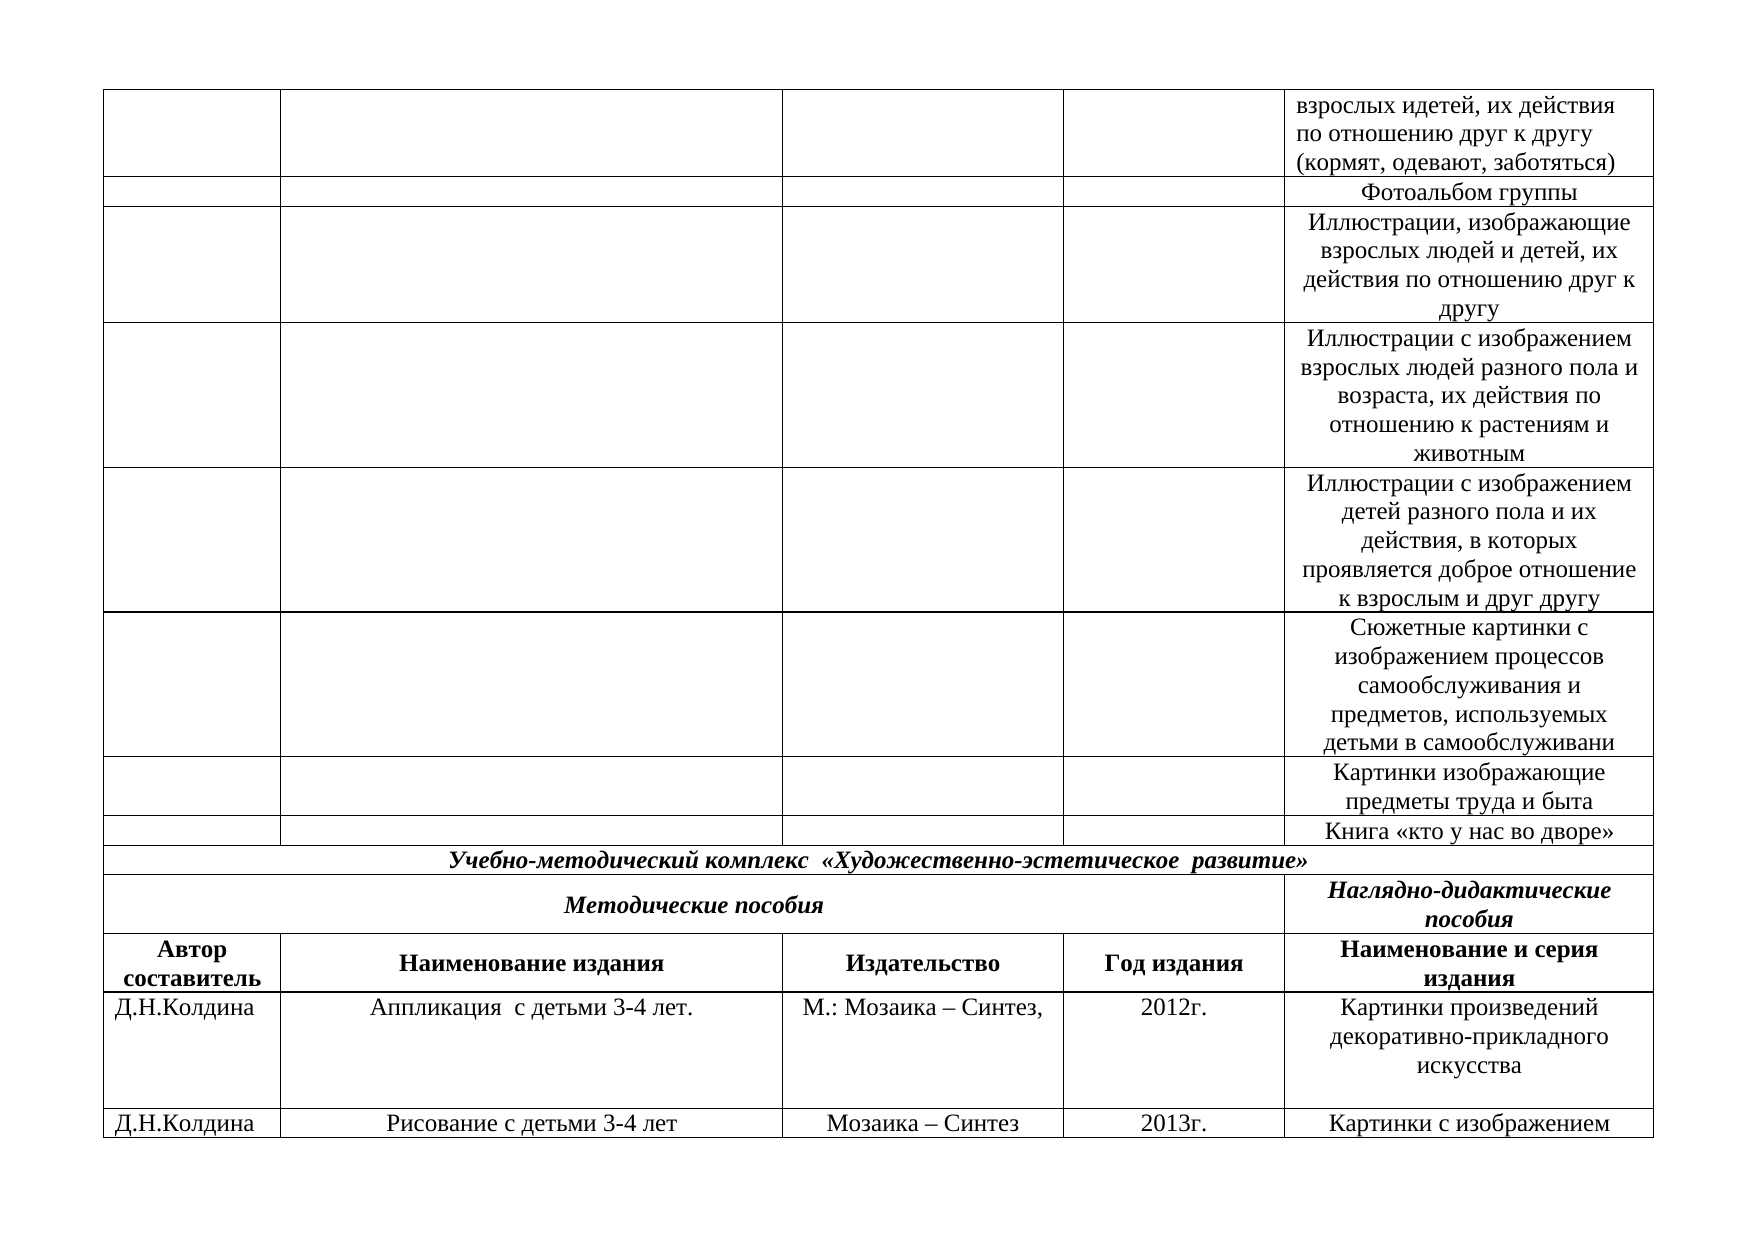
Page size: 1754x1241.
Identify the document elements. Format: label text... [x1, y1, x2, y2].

table_cell [281, 757, 782, 815]
table_cell [1064, 757, 1284, 815]
table_cell Книга «кто у нас во дворе» [1285, 816, 1653, 844]
table_cell [783, 816, 1063, 844]
table_cell Издательство [783, 934, 1063, 991]
table_cell [783, 468, 1063, 611]
table_cell [281, 207, 782, 322]
table_cell [1064, 323, 1284, 467]
table_cell [1064, 613, 1284, 756]
table_cell [104, 177, 280, 206]
table_cell [783, 177, 1063, 206]
table_cell [1064, 90, 1284, 176]
table_cell [281, 468, 782, 611]
table_cell [783, 323, 1063, 467]
table_cell Фотоальбом группы [1285, 177, 1653, 206]
table_cell Год издания [1064, 934, 1284, 991]
table_cell Наименование издания [281, 934, 782, 991]
table_cell [783, 613, 1063, 756]
table_cell [783, 757, 1063, 815]
table_cell Сюжетные картинки с изображением процессов самообслуживания и предметов, используемых детьми в самообслуживани [1285, 613, 1653, 756]
table_cell [1064, 177, 1284, 206]
table_cell [104, 613, 280, 756]
table_cell Иллюстрации, изображающие взрослых людей и детей, их действия по отношению друг к другу [1285, 207, 1653, 322]
table_cell Наглядно-дидактические пособия [1285, 875, 1653, 933]
table_cell Иллюстрации с изображением взрослых людей разного пола и возраста, их действия по отношению к растениям и животным [1285, 323, 1653, 467]
table_cell [104, 90, 280, 176]
table_cell 2013г. [1064, 1109, 1284, 1137]
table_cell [1285, 90, 1653, 176]
table_cell Учебно-методический комплекс «Художественно-эстетическое развитие» [104, 846, 1653, 874]
table_cell [104, 757, 280, 815]
table_cell Наименование и серия издания [1285, 934, 1653, 991]
table_cell [104, 207, 280, 322]
table_cell Аппликация с детьми 3-4 лет. [281, 993, 782, 1107]
table_cell 2012г. [1064, 993, 1284, 1107]
table_cell [1064, 468, 1284, 611]
table_cell Картинки изображающие предметы труда и быта [1285, 757, 1653, 815]
table_cell Д.Н.Колдина [104, 1109, 280, 1137]
table_cell Иллюстрации с изображением детей разного пола и их действия, в которых проявляется доброе отношение к взрослым и друг другу [1285, 468, 1653, 611]
table_cell Мозаика – Синтез [783, 1109, 1063, 1137]
table_cell Автор составитель [104, 934, 280, 991]
table_cell [281, 177, 782, 206]
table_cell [281, 1109, 782, 1137]
table_cell [783, 207, 1063, 322]
table_cell [281, 323, 782, 467]
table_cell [1285, 1109, 1653, 1137]
table_cell Картинки произведений декоративно-прикладного искусства [1285, 993, 1653, 1107]
table_cell Методические пособия [104, 875, 1284, 933]
table_cell [1064, 207, 1284, 322]
table_cell [104, 323, 280, 467]
table_cell [281, 816, 782, 844]
table_cell Д.Н.Колдина [104, 993, 280, 1107]
table_cell [104, 816, 280, 844]
table_cell [281, 613, 782, 756]
table_cell [1064, 816, 1284, 844]
table_cell М.: Мозаика – Синтез, [783, 993, 1063, 1107]
table_cell [783, 90, 1063, 176]
table_cell [281, 90, 782, 176]
table_cell [104, 468, 280, 611]
